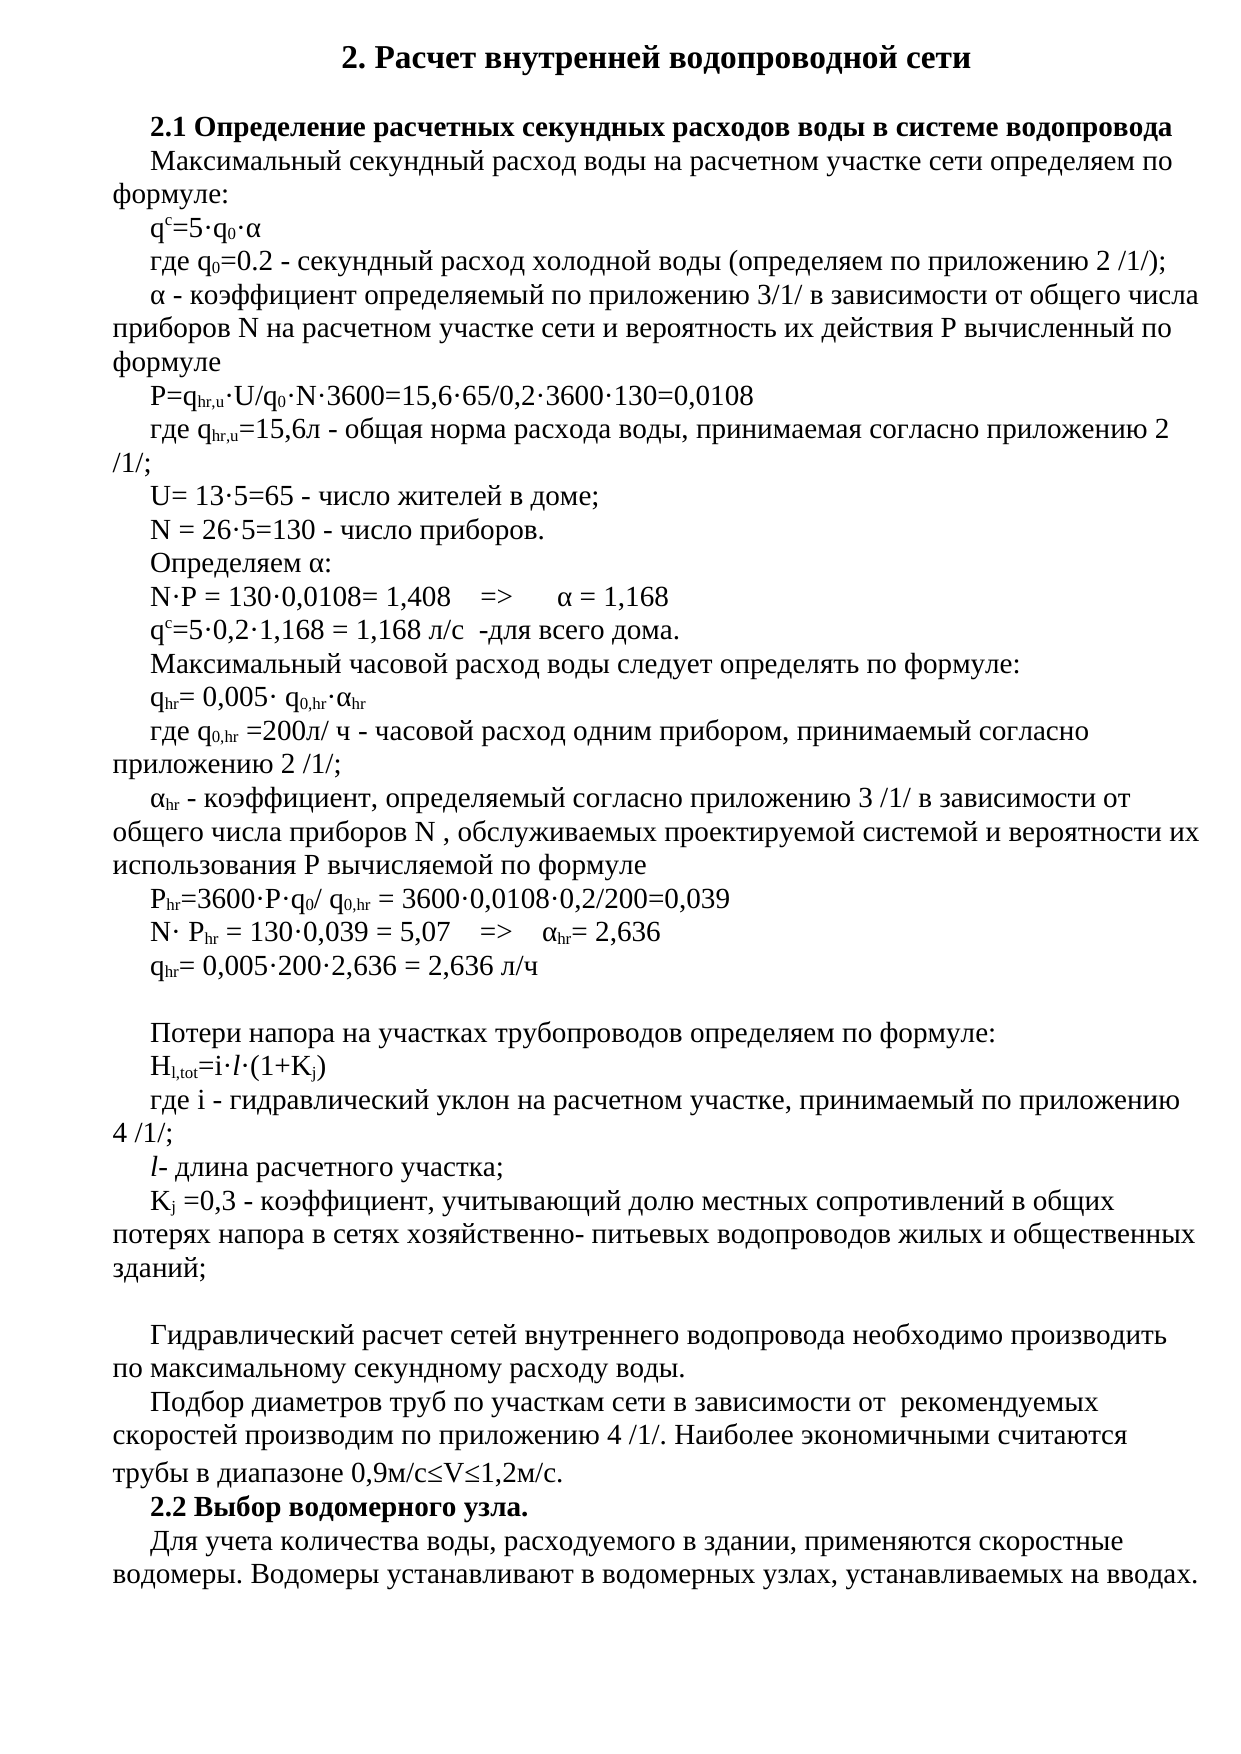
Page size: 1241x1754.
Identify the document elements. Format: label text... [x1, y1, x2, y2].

text Подбор диаметров труб по участкам сети в зависимости от рекомендуемых скоростей производим по приложению 4 /1/. Наиболее экономичными считаются трубы в диапазоне 0,9м/с≤V≤1,2м/с. [112, 1384, 1200, 1489]
text Kj =0,3 - коэффициент, учитывающий долю местных сопротивлений в общих потерях напора в сетях хозяйственно- питьевых водопроводов жилых и общественных зданий; [112, 1183, 1200, 1283]
text Максимальный часовой расход воды следует определять по формуле: [112, 646, 1200, 679]
text 2.2 Выбор водомерного узла. [112, 1489, 1200, 1523]
text 2. Расчет внутренней водопроводной сети [112, 37, 1200, 76]
text Гидравлический расчет сетей внутреннего водопровода необходимо производить по максимальному секундному расходу воды. [112, 1317, 1200, 1384]
text qc=5·q0·α [112, 210, 1200, 243]
text N·Р = 130·0,0108= 1,408 => α = 1,168 [112, 579, 1200, 612]
text U= 13·5=65 - число жителей в доме; [112, 478, 1200, 512]
text где i - гидравлический уклон на расчетном участке, принимаемый по приложению 4 /1/; [112, 1082, 1200, 1149]
text где q0,hr =200л/ ч - часовой расход одним прибором, принимаемый согласно приложению 2 /1/; [112, 713, 1200, 780]
text qc=5·0,2·1,168 = 1,168 л/с -для всего дома. [112, 612, 1200, 646]
text 2.1 Определение расчетных секундных расходов воды в системе водопровода [112, 109, 1200, 143]
text Для учета количества воды, расходуемого в здании, применяются скоростные водомеры. Водомеры устанавливают в водомерных узлах, устанавливаемых на вводах. [112, 1523, 1200, 1590]
text N = 26·5=130 - число приборов. [112, 512, 1200, 545]
text Определяем α: [112, 545, 1200, 579]
text αhr - коэффициент, определяемый согласно приложению 3 /1/ в зависимости от общего числа приборов N , обслуживаемых проектируемой системой и вероятности их использования Р вычисляемой по формуле [112, 780, 1200, 881]
text Phr=3600·P·q0/ q0,hr = 3600·0,0108·0,2/200=0,039 [112, 881, 1200, 914]
text N· Phr = 130·0,039 = 5,07 => αhr= 2,636 [112, 914, 1200, 948]
text qhr= 0,005· q0,hr·αhr [112, 679, 1200, 713]
text Hl,tot=i·l·(1+Kj) [112, 1048, 1200, 1082]
text P=qhr,u·U/q0·N·3600=15,6·65/0,2·3600·130=0,0108 [112, 378, 1200, 411]
text Максимальный секундный расход воды на расчетном участке сети определяем по формуле: [112, 143, 1200, 210]
text где qhr,u=15,6л - общая норма расхода воды, принимаемая согласно приложению 2 /1/; [112, 411, 1200, 478]
text l- длина расчетного участка; [112, 1149, 1200, 1183]
text α - коэффициент определяемый по приложению 3/1/ в зависимости от общего числа приборов N на расчетном участке сети и вероятность их действия Р вычисленный по формуле [112, 277, 1200, 378]
text где q0=0.2 - секундный расход холодной воды (определяем по приложению 2 /1/); [112, 243, 1200, 277]
text qhr= 0,005·200·2,636 = 2,636 л/ч [112, 948, 1200, 981]
text Потери напора на участках трубопроводов определяем по формуле: [112, 1015, 1200, 1048]
